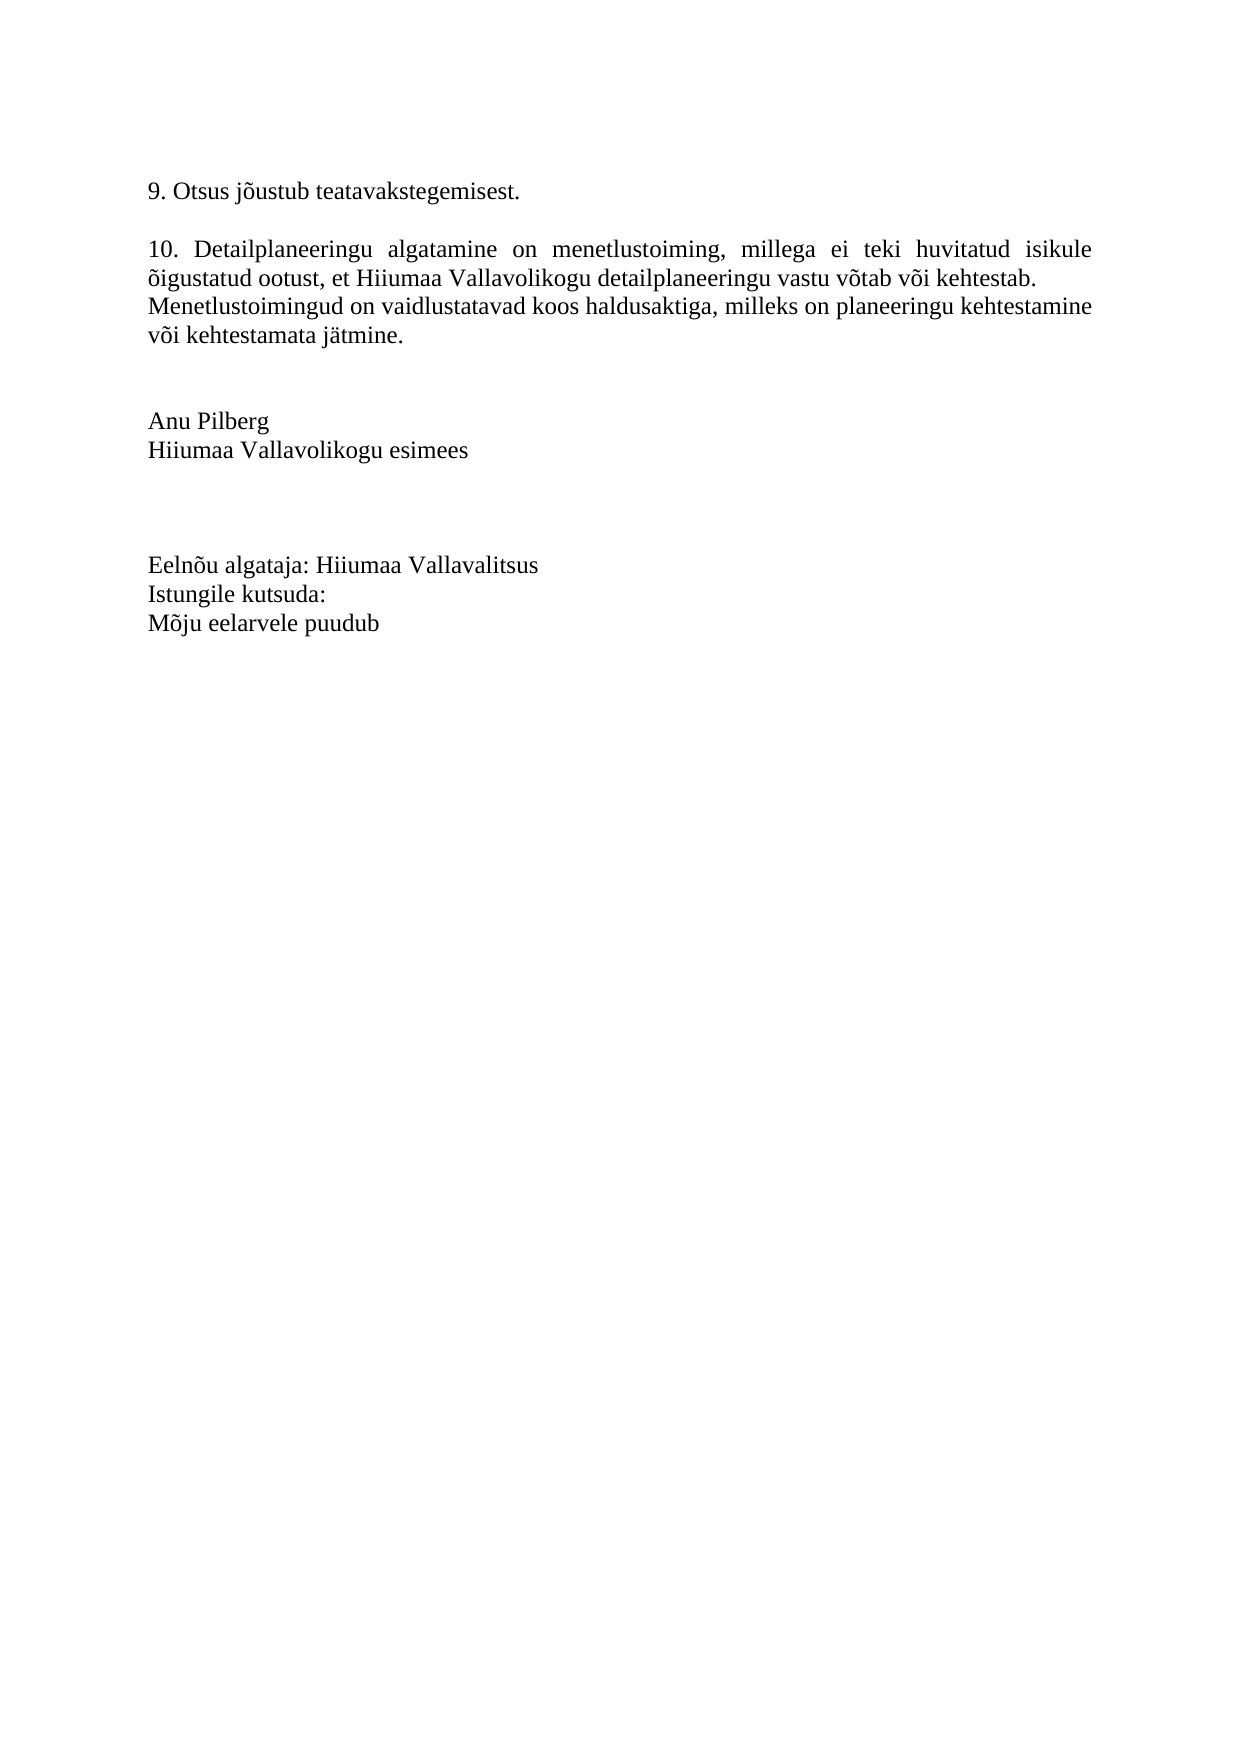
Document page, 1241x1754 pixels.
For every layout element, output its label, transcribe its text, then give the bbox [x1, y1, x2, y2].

text Hiiumaa Vallavolikogu esimees [148, 435, 1093, 464]
text 10. Detailplaneeringu algatamine on menetlustoiming, millega ei teki huvitatud isikule õigustatud ootust, et Hiiumaa Vallavolikogu detailplaneeringu vastu võtab või kehtestab. [148, 234, 1093, 291]
text Menetlustoimingud on vaidlustatavad koos haldusaktiga, milleks on planeeringu kehtestamine või kehtestamata jätmine. [148, 291, 1093, 349]
text Eelnõu algataja: Hiiumaa Vallavalitsus [148, 550, 1093, 579]
text 9. Otsus jõustub teatavakstegemisest. [148, 176, 1093, 205]
text Istungile kutsuda: [148, 579, 1093, 608]
text Anu Pilberg [148, 406, 1093, 435]
text Mõju eelarvele puudub [148, 608, 1093, 636]
